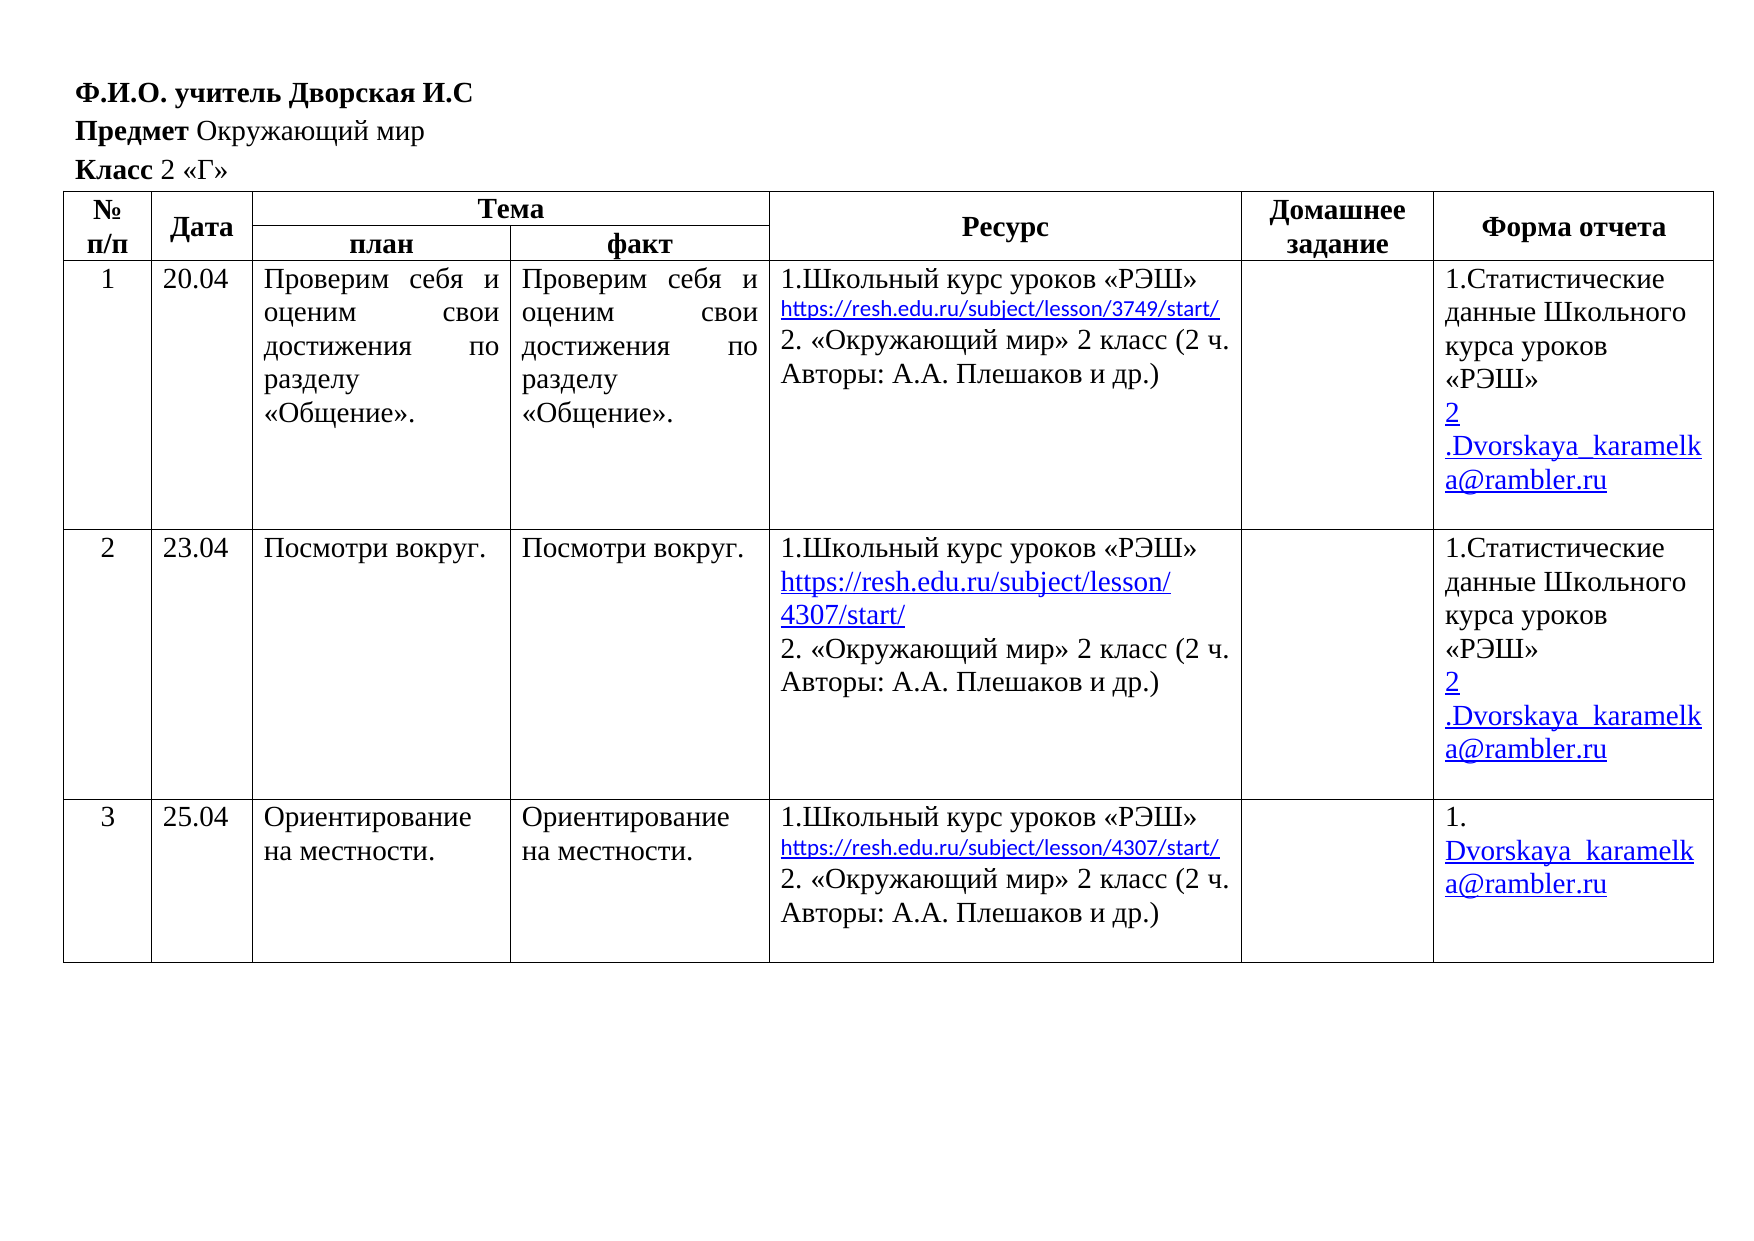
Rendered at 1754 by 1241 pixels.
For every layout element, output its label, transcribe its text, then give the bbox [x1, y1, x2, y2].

table_cell 1.Школьный курс уроков «РЭШ» https://resh.edu.ru/subject/lesson/3749/start/ 2. «Окружающий мир» 2 класс (2 ч. Авторы: А.А. Плешаков и др.) [770, 261, 1241, 529]
table_cell план [253, 226, 510, 260]
table_cell [1242, 530, 1433, 798]
table_cell 25.04 [152, 800, 252, 962]
table_header № п/п [64, 192, 151, 260]
table_cell Проверим себя и оценим свои достижения по разделу «Общение». [511, 261, 769, 529]
table_cell Посмотри вокруг. [253, 530, 510, 798]
text Предмет Окружающий мир [75, 113, 1679, 147]
table_cell 2 [64, 530, 151, 798]
table_header Ресурс [770, 192, 1241, 260]
table_cell 1.Статистические данные Школьного курса уроков «РЭШ» 2.Dvorskaya_karamelka@rambler.ru [1434, 530, 1713, 798]
table_cell Проверим себя и оценим свои достижения по разделу «Общение». [253, 261, 510, 529]
table_cell [1242, 800, 1433, 962]
table_cell [1242, 261, 1433, 529]
table_cell 1.Школьный курс уроков «РЭШ» https://resh.edu.ru/subject/lesson/4307/start/ 2. «Окружающий мир» 2 класс (2 ч. Авторы: А.А. Плешаков и др.) [770, 530, 1241, 798]
table_header Домашнее задание [1242, 192, 1433, 260]
table_cell Ориентирование на местности. [253, 800, 510, 962]
table_cell Ориентирование на местности. [511, 800, 769, 962]
table_cell 1 [64, 261, 151, 529]
table_cell 3 [64, 800, 151, 962]
table_cell 1. Dvorskaya_karamelka@rambler.ru [1434, 800, 1713, 962]
table_header Дата [152, 192, 252, 260]
table_cell 23.04 [152, 530, 252, 798]
table_header Форма отчета [1434, 192, 1713, 260]
table_cell 20.04 [152, 261, 252, 529]
table_header Тема [253, 192, 769, 225]
table_cell Посмотри вокруг. [511, 530, 769, 798]
table_cell 1.Школьный курс уроков «РЭШ» https://resh.edu.ru/subject/lesson/4307/start/ 2. «Окружающий мир» 2 класс (2 ч. Авторы: А.А. Плешаков и др.) [770, 800, 1241, 962]
text Ф.И.О. учитель Дворская И.С [75, 75, 1679, 108]
table_cell 1.Статистические данные Школьного курса уроков «РЭШ» 2.Dvorskaya_karamelka@rambler.ru [1434, 261, 1713, 529]
text Класс 2 «Г» [75, 152, 1679, 186]
table_cell факт [511, 226, 769, 260]
